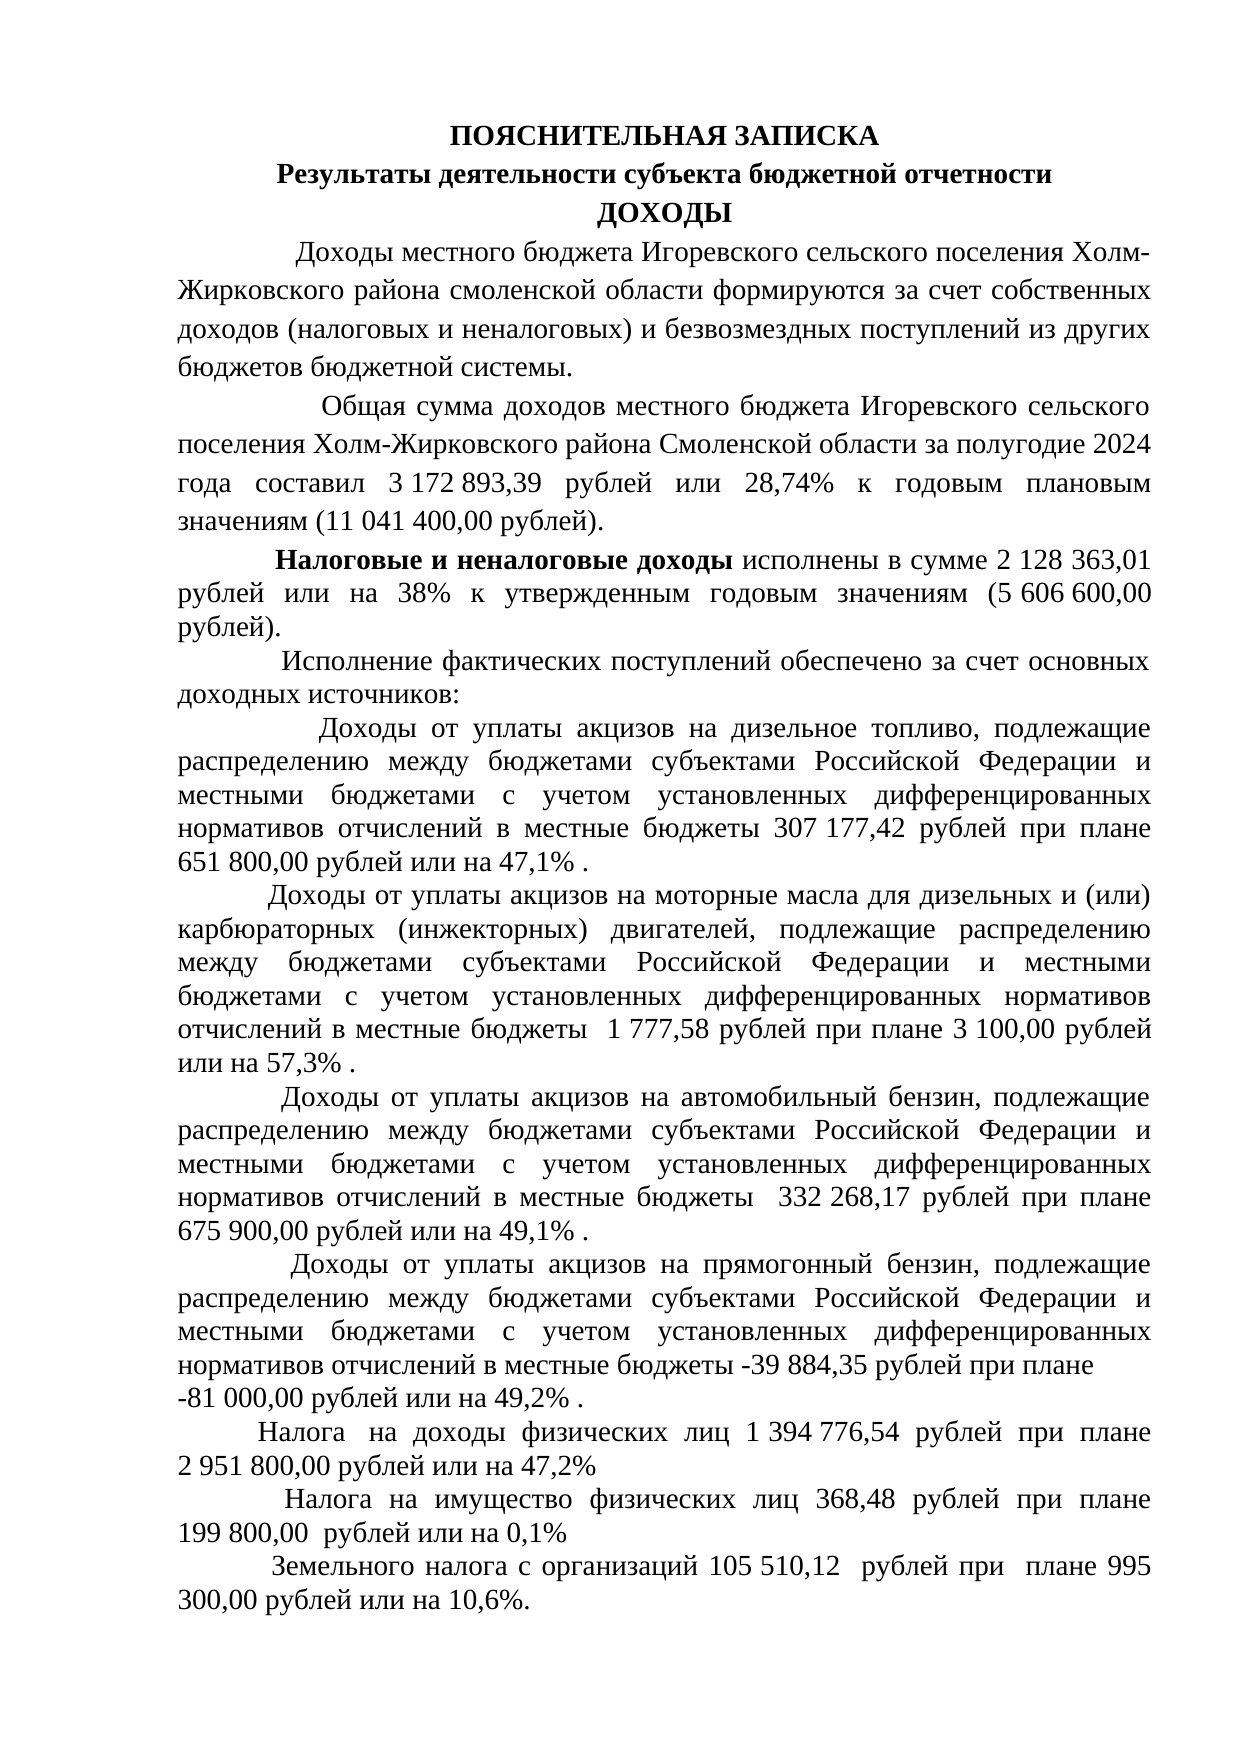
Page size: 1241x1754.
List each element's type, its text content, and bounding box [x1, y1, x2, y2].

text Общая сумма доходов местного бюджета Игоревского сельского поселения Холм-Жирковского района Смоленской области за полугодие 2024 года составил 3 172 893,39 рублей или 28,74% к годовым плановым значениям (11 041 400,00 рублей). [177, 388, 1152, 537]
text Земельного налога с организаций 105 510,12 рублей при плане 995 300,00 рублей или на 10,6%. [177, 1548, 1152, 1615]
text ПОЯСНИТЕЛЬНАЯ ЗАПИСКА [177, 118, 1152, 152]
text Налога на доходы физических лиц 1 394 776,54 рублей при плане 2 951 800,00 рублей или на 47,2% [177, 1414, 1152, 1481]
text -81 000,00 рублей или на 49,2% . [177, 1381, 1152, 1414]
text Налоговые и неналоговые доходы исполнены в сумме 2 128 363,01 рублей или на 38% к утвержденным годовым значениям (5 606 600,00 рублей). [177, 542, 1152, 643]
text Доходы от уплаты акцизов на моторные масла для дизельных и (или) карбюраторных (инжекторных) двигателей, подлежащие распределению между бюджетами субъектами Российской Федерации и местными бюджетами с учетом установленных дифференцированных нормативов отчислений в местные бюджеты 1 777,58 рублей при плане 3 100,00 рублей или на 57,3% . [177, 877, 1152, 1079]
text ДОХОДЫ [177, 195, 1152, 229]
text Доходы от уплаты акцизов на автомобильный бензин, подлежащие распределению между бюджетами субъектами Российской Федерации и местными бюджетами с учетом установленных дифференцированных нормативов отчислений в местные бюджеты 332 268,17 рублей при плане 675 900,00 рублей или на 49,1% . [177, 1079, 1152, 1246]
text Исполнение фактических поступлений обеспечено за счет основных доходных источников: [177, 643, 1152, 710]
text Результаты деятельности субъекта бюджетной отчетности [177, 157, 1152, 190]
text Доходы от уплаты акцизов на прямогонный бензин, подлежащие распределению между бюджетами субъектами Российской Федерации и местными бюджетами с учетом установленных дифференцированных нормативов отчислений в местные бюджеты -39 884,35 рублей при плане [177, 1246, 1152, 1381]
text Доходы от уплаты акцизов на дизельное топливо, подлежащие распределению между бюджетами субъектами Российской Федерации и местными бюджетами с учетом установленных дифференцированных нормативов отчислений в местные бюджеты 307 177,42 рублей при плане 651 800,00 рублей или на 47,1% . [177, 710, 1152, 877]
text Налога на имущество физических лиц 368,48 рублей при плане 199 800,00 рублей или на 0,1% [177, 1481, 1152, 1548]
text Доходы местного бюджета Игоревского сельского поселения Холм-Жирковского района смоленской области формируются за счет собственных доходов (налоговых и неналоговых) и безвозмездных поступлений из других бюджетов бюджетной системы. [177, 234, 1152, 383]
